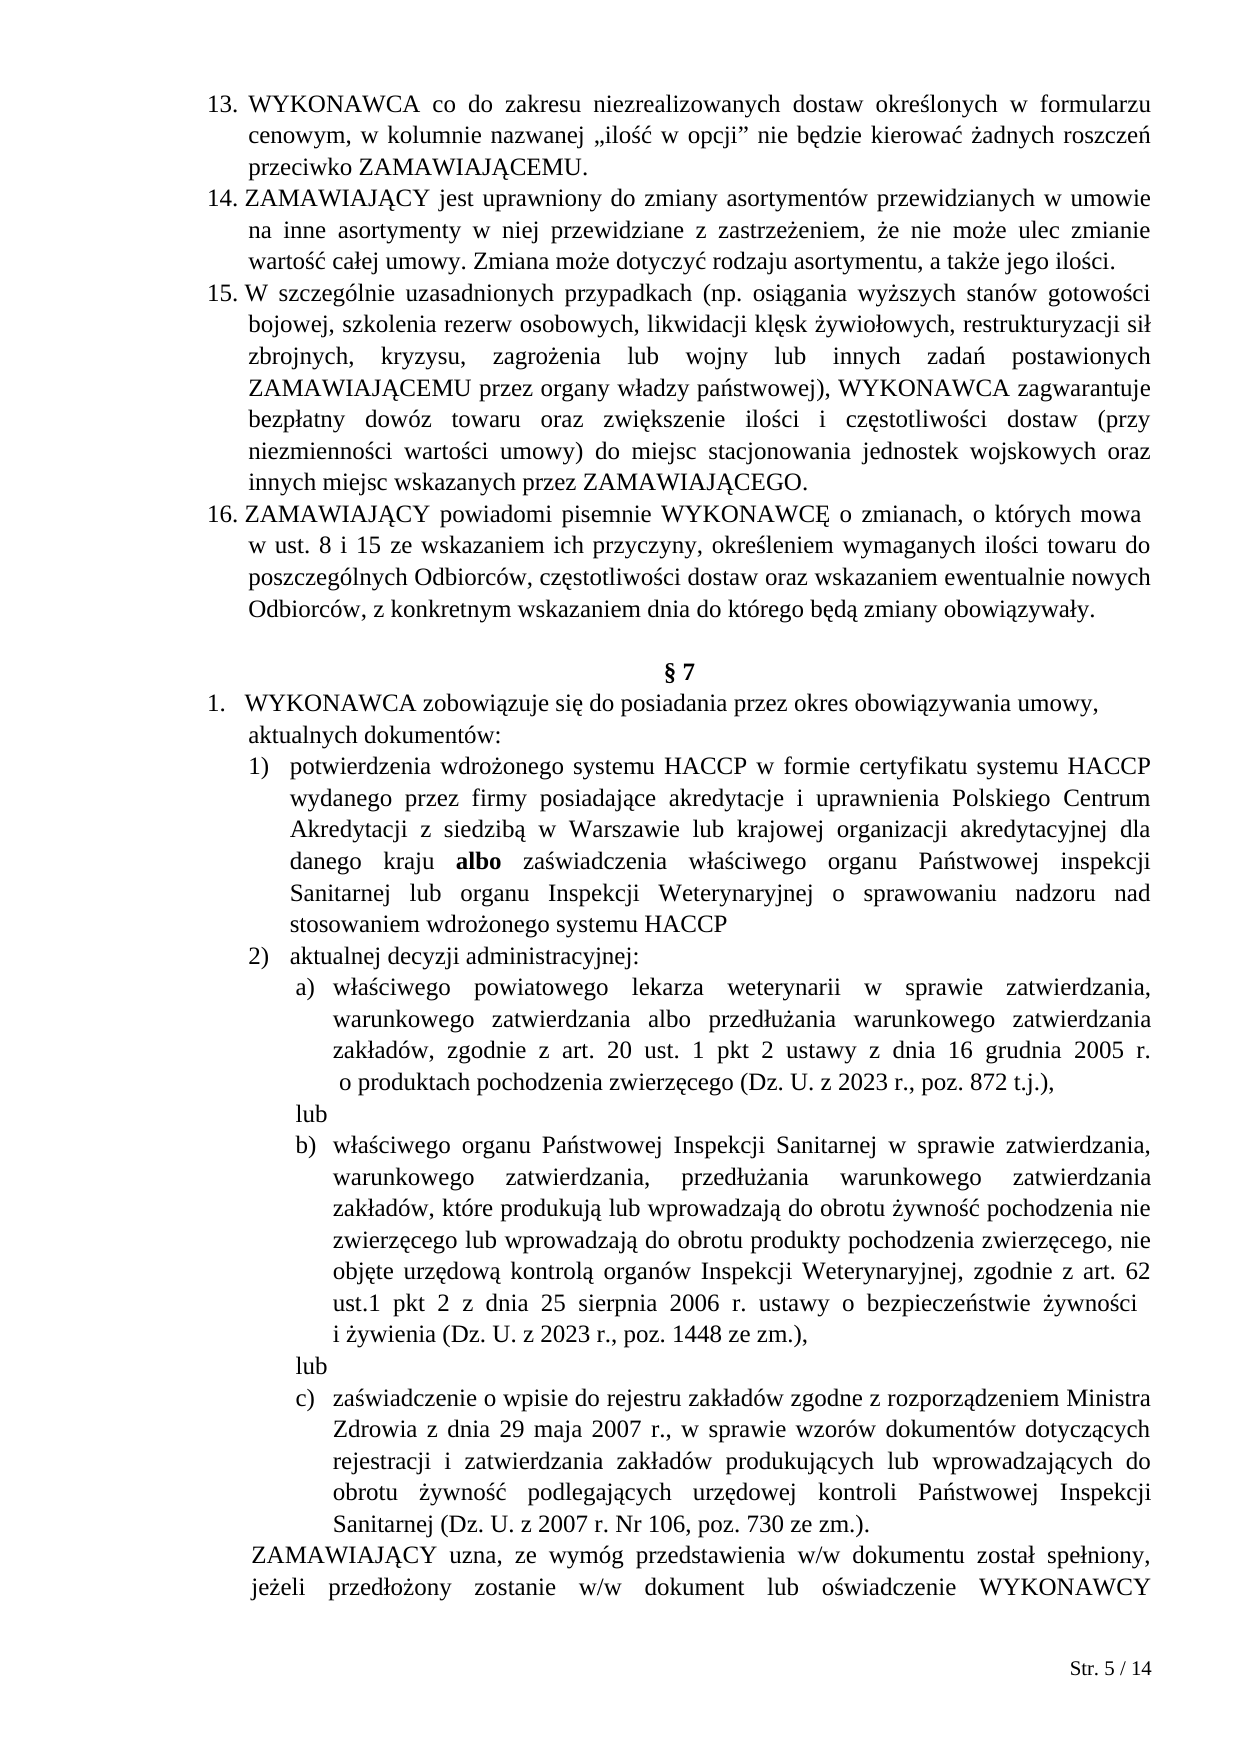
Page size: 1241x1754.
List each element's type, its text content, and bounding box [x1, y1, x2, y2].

list lub [295, 1351, 1152, 1380]
list W szczególnie uzasadnionych przypadkach (np. osiągania wyższych stanów gotowości bojowej, szkolenia rezerw osobowych, likwidacji klęsk żywiołowych, restrukturyzacji sił zbrojnych, kryzysu, zagrożenia lub wojny lub innych zadań postawionych ZAMAWIAJĄCEMU przez organy władzy państwowej), WYKONAWCA zagwarantuje bezpłatny dowóz towaru oraz zwiększenie ilości i częstotliwości dostaw (przy niezmienności wartości umowy) do miejsc stacjonowania jednostek wojskowych oraz innych miejsc wskazanych przez ZAMAWIAJĄCEGO. [207, 278, 1152, 496]
list WYKONAWCA co do zakresu niezrealizowanych dostaw określonych w formularzu cenowym, w kolumnie nazwanej „ilość w opcji” nie będzie kierować żadnych roszczeń przeciwko ZAMAWIAJĄCEMU. [207, 89, 1152, 181]
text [251, 1541, 1152, 1601]
list właściwego powiatowego lekarza weterynarii w sprawie zatwierdzania, warunkowego zatwierdzania albo przedłużania warunkowego zatwierdzania zakładów, zgodnie z art. 20 ust. 1 pkt 2 ustawy z dnia 16 grudnia 2005 r. o produktach pochodzenia zwierzęcego (Dz. U. z 2023 r., poz. 872 t.j.), [295, 972, 1152, 1096]
list właściwego organu Państwowej Inspekcji Sanitarnej w sprawie zatwierdzania, warunkowego zatwierdzania, przedłużania warunkowego zatwierdzania zakładów, które produkują lub wprowadzają do obrotu żywność pochodzenia nie zwierzęcego lub wprowadzają do obrotu produkty pochodzenia zwierzęcego, nie objęte urzędową kontrolą organów Inspekcji Weterynaryjnej, zgodnie z art. 62 ust.1 pkt 2 z dnia 25 sierpnia 2006 r. ustawy o bezpieczeństwie żywności i żywienia (Dz. U. z 2023 r., poz. 1448 ze zm.), [295, 1130, 1152, 1348]
list ZAMAWIAJĄCY jest uprawniony do zmiany asortymentów przewidzianych w umowie na inne asortymenty w niej przewidziane z zastrzeżeniem, że nie może ulec zmianie wartość całej umowy. Zmiana może dotyczyć rodzaju asortymentu, a także jego ilości. [207, 183, 1152, 275]
list WYKONAWCA zobowiązuje się do posiadania przez okres obowiązywania umowy, aktualnych dokumentów: [207, 688, 1152, 749]
list potwierdzenia wdrożonego systemu HACCP w formie certyfikatu systemu HACCP wydanego przez firmy posiadające akredytacje i uprawnienia Polskiego Centrum Akredytacji z siedzibą w Warszawie lub krajowej organizacji akredytacyjnej dla danego kraju albo zaświadczenia właściwego organu Państwowej inspekcji Sanitarnej lub organu Inspekcji Weterynaryjnej o sprawowaniu nadzoru nad stosowaniem wdrożonego systemu HACCP [248, 751, 1152, 938]
text § 7 [207, 657, 1152, 686]
list aktualnej decyzji administracyjnej: [248, 941, 1152, 969]
list lub [295, 1099, 1152, 1127]
list zaświadczenie o wpisie do rejestru zakładów zgodne z rozporządzeniem Ministra Zdrowia z dnia 29 maja 2007 r., w sprawie wzorów dokumentów dotyczących rejestracji i zatwierdzania zakładów produkujących lub wprowadzających do obrotu żywność podlegających urzędowej kontroli Państwowej Inspekcji Sanitarnej (Dz. U. z 2007 r. Nr 106, poz. 730 ze zm.). [295, 1383, 1152, 1538]
list ZAMAWIAJĄCY powiadomi pisemnie WYKONAWCĘ o zmianach, o których mowa w ust. 8 i 15 ze wskazaniem ich przyczyny, określeniem wymaganych ilości towaru do poszczególnych Odbiorców, częstotliwości dostaw oraz wskazaniem ewentualnie nowych Odbiorców, z konkretnym wskazaniem dnia do którego będą zmiany obowiązywały. [207, 499, 1152, 622]
